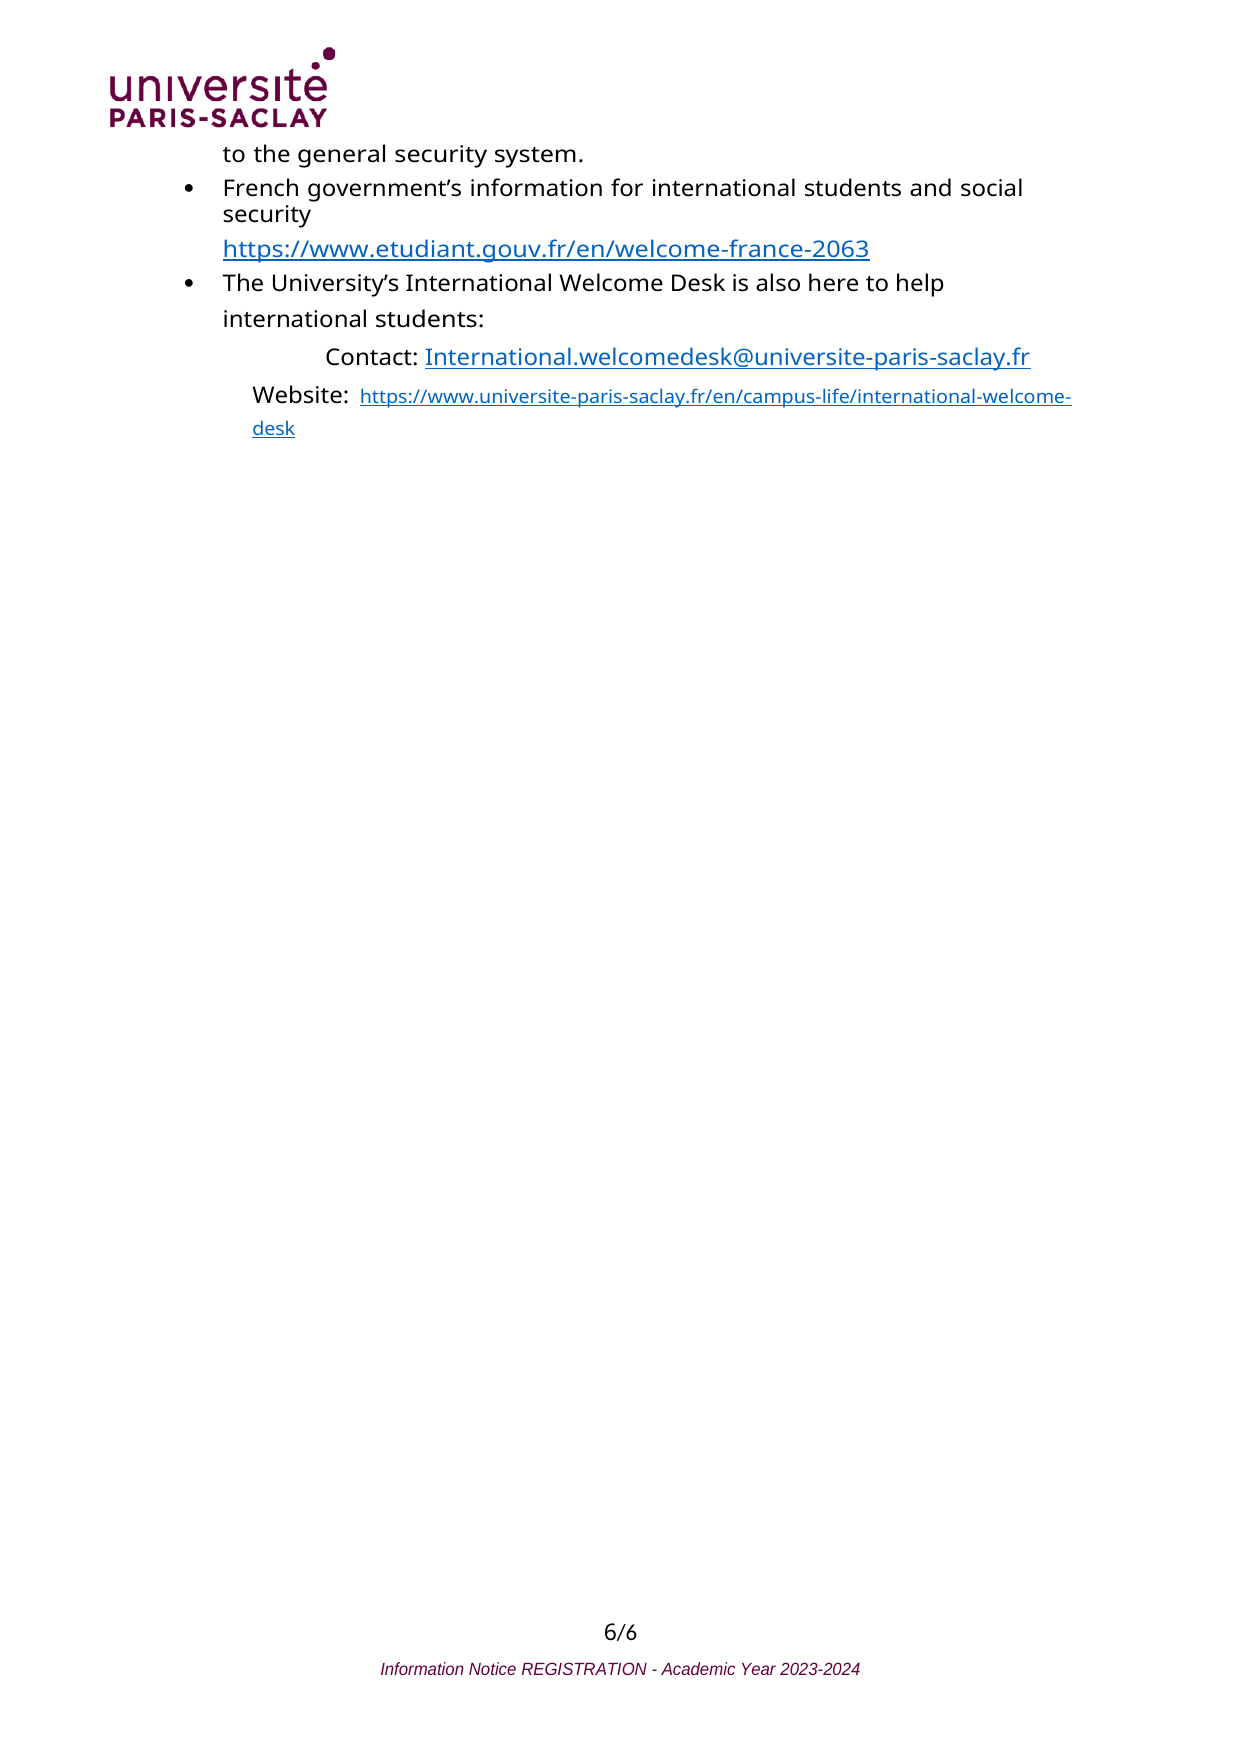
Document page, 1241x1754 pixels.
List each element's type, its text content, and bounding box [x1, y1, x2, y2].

text https://www.etudiant.gouv.fr/en/welcome-france-2063 [222, 233, 1115, 264]
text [222, 137, 1095, 169]
list The University’s International Welcome Desk is also here to help international students: [185, 267, 1048, 335]
picture [109, 46, 336, 128]
list French government’s information for international students and social security [185, 175, 1115, 228]
text Contact: International.welcomedesk@universite-paris-saclay.fr Website: https://www.universite-paris-saclay.fr/en/campus-life/international-welcome-desk [252, 341, 1081, 441]
